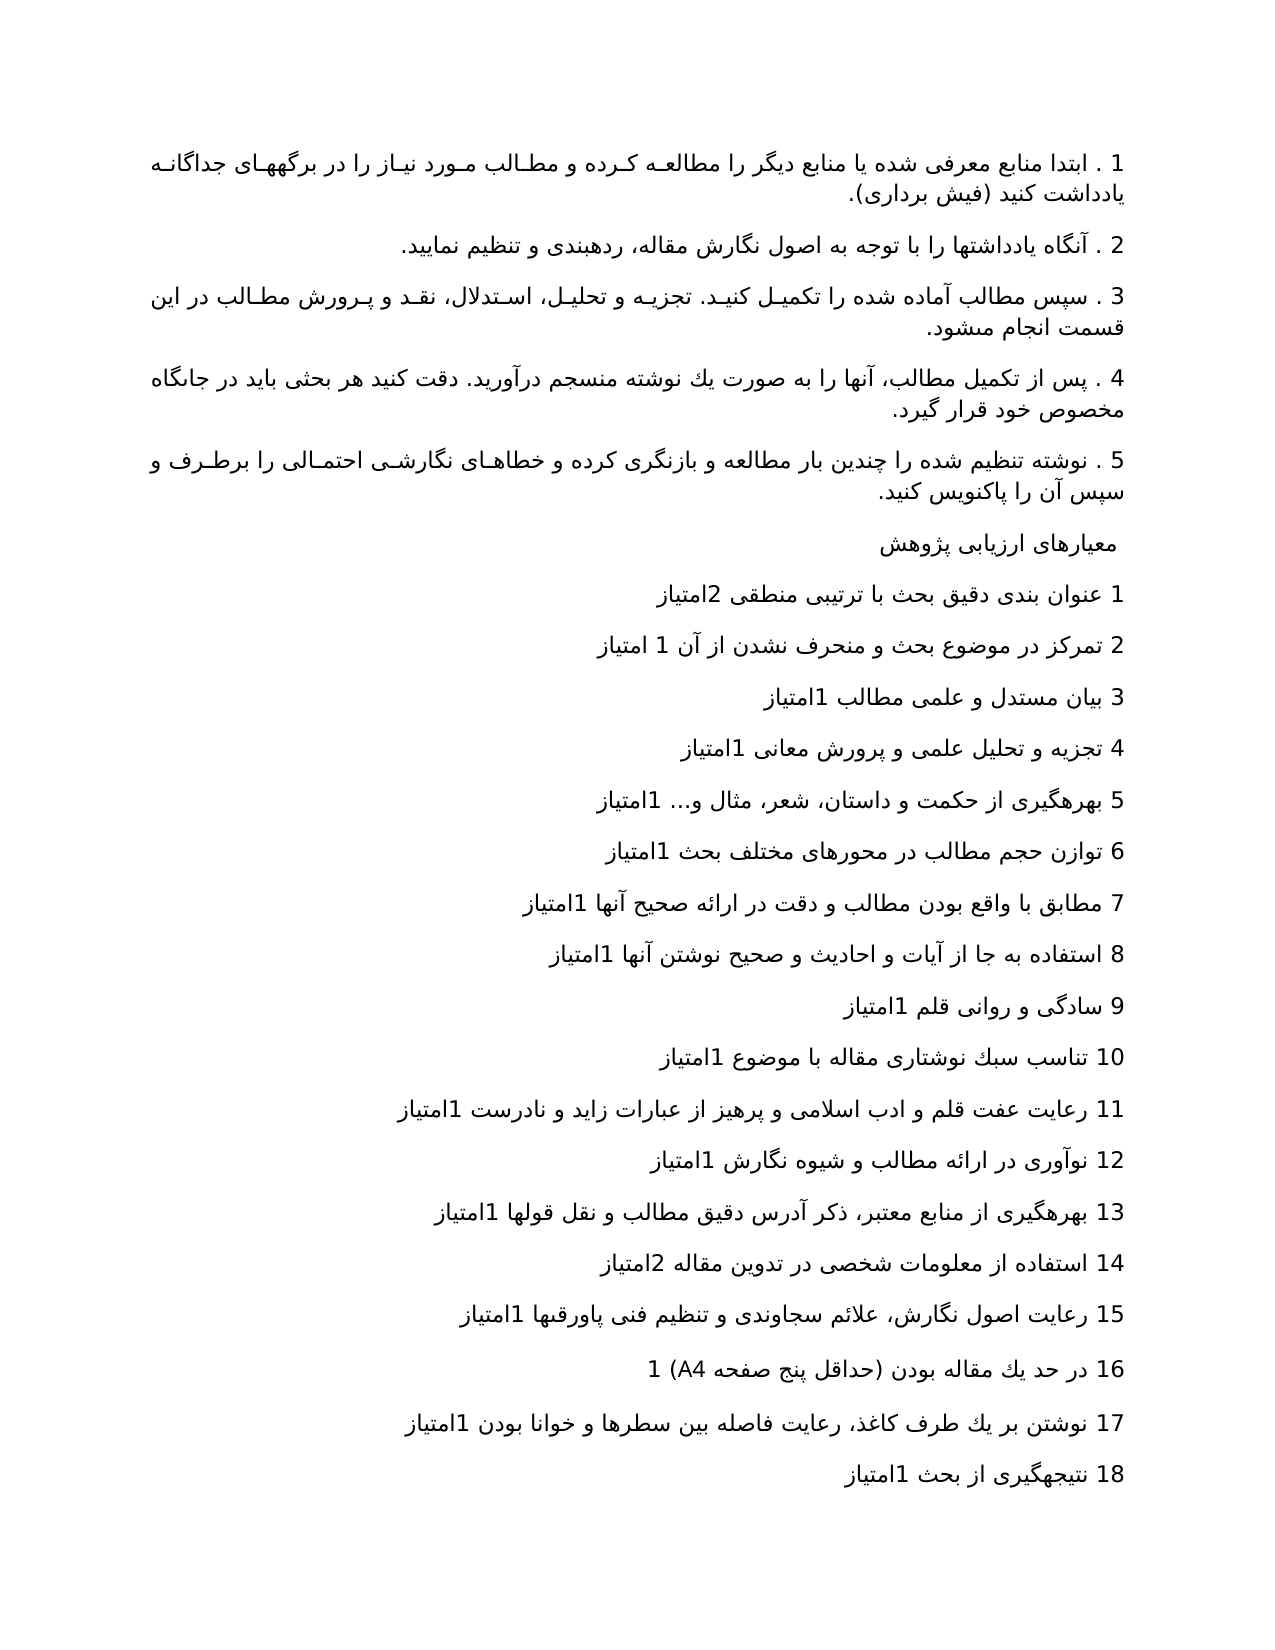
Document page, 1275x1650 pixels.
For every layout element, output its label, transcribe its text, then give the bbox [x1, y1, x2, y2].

text 6 توازن حجم مطالب در محورهاى مختلف بحث 1امتياز [150, 838, 1125, 865]
text 15 رعايت اصول نگارش، علائم سجاوندى و تنظيم فنى پاورقى‏ها 1امتياز [150, 1302, 1125, 1328]
text 14 استفاده از معلومات شخصى در تدوين مقاله 2امتياز [150, 1250, 1125, 1277]
text معيارهاى ارزيابى پژوهش [150, 530, 1125, 556]
text 3 بيان مستدل و علمى مطالب 1امتياز [150, 684, 1125, 711]
text 7 مطابق با واقع بودن مطالب و دقت در ارائه صحيح آنها 1امتياز [150, 890, 1125, 917]
text 10 تناسب سبك نوشتارى مقاله با موضوع 1امتياز [150, 1044, 1125, 1071]
text 16 در حد يك مقاله بودن (حداقل پنج صفحه A4) 1 [150, 1353, 1125, 1384]
text 13 بهره‏گيرى از منابع معتبر، ذكر آدرس دقيق مطالب و نقل قول‏ها 1امتياز [150, 1199, 1125, 1225]
text 5 . نوشته تنظيم شده را چندين بار مطالعه و بازنگرى كرده و خطاهاى نگارشى احتمالى را برطرف و سپس آن را پاك‏نويس كنيد. [150, 448, 1125, 505]
text 12 نوآورى در ارائه مطالب و شيوه نگارش 1امتياز [150, 1147, 1125, 1174]
text 17 نوشتن بر يك طرف كاغذ، رعايت فاصله بين سطرها و خوانا بودن 1امتياز [150, 1410, 1125, 1437]
text 2 . آن‏گاه يادداشت‏ها را با توجه به اصول نگارش مقاله، رده‏بندى و تنظيم نماييد. [150, 232, 1125, 259]
text 11 رعايت عفت قلم و ادب اسلامى و پرهيز از عبارات زايد و نادرست 1امتياز [150, 1096, 1125, 1122]
text 8 استفاده به جا از آيات و احاديث و صحيح نوشتن آنها 1امتياز [150, 941, 1125, 968]
text 18 نتيجه‏گيرى از بحث 1امتياز [150, 1461, 1125, 1488]
text 4 تجزيه و تحليل علمى و پرورش معانى 1امتياز [150, 736, 1125, 762]
text 5 بهره‏گيرى از حكمت و داستان، شعر، مثال و... 1امتياز [150, 787, 1125, 814]
text 4 . پس از تكميل مطالب، آنها را به صورت يك نوشته منسجم درآوريد. دقت كنيد هر بحثى بايد در جاى‏گاه مخصوص خود قرار گيرد. [150, 366, 1125, 423]
text 2 تمركز در موضوع بحث و منحرف نشدن از آن 1 امتياز [150, 633, 1125, 659]
text 1 عنوان بندى دقيق بحث با ترتيبى منطقى 2امتياز [150, 581, 1125, 608]
text 1 . ابتدا منابع معرفى شده يا منابع ديگر را مطالعه كرده و مطالب مورد نياز را در برگه‏هاى جداگانه يادداشت كنيد (فيش بردارى). [150, 150, 1125, 207]
text 3 . سپس مطالب آماده شده را تكميل كنيد. تجزيه و تحليل، استدلال، نقد و پرورش مطالب در اين قسمت انجام مى‏شود. [150, 283, 1125, 341]
text 9 سادگى و روانى قلم 1امتياز [150, 993, 1125, 1019]
